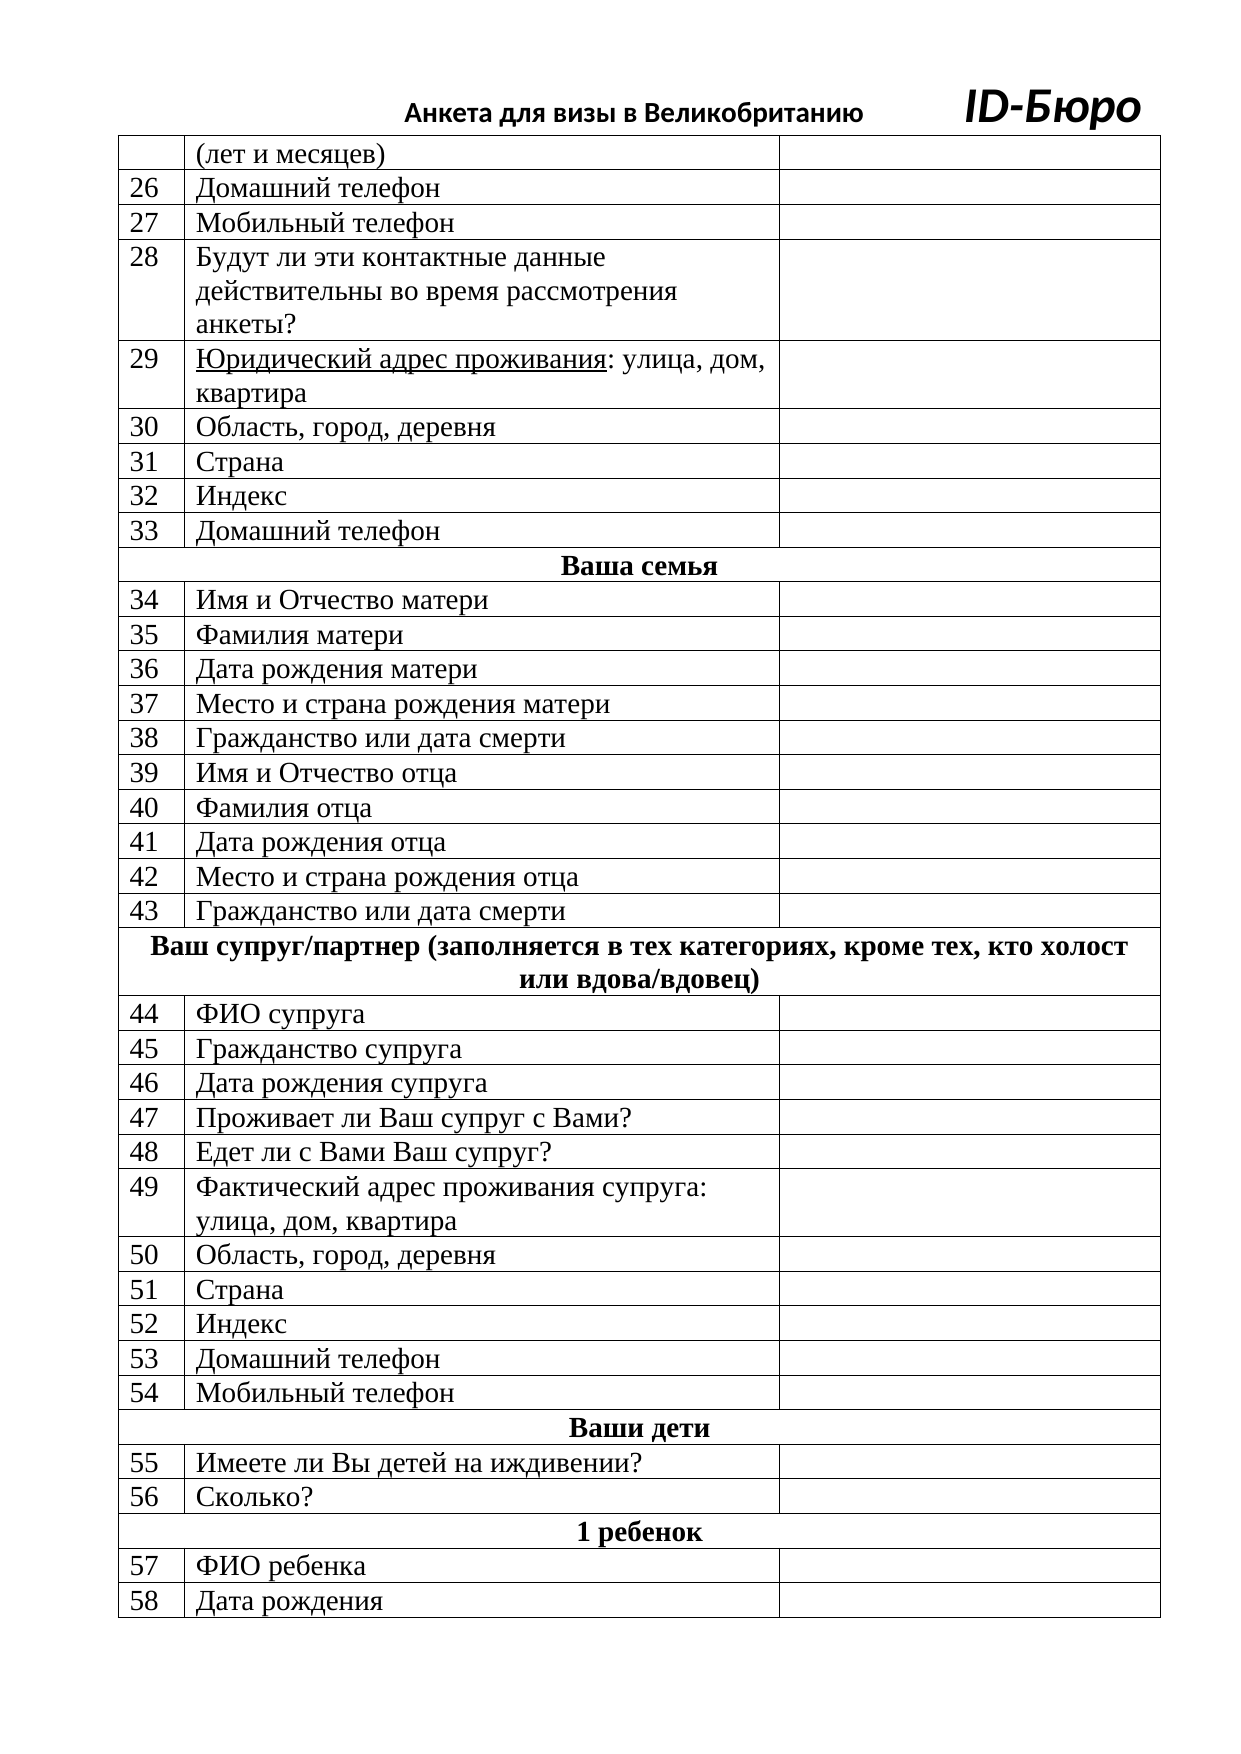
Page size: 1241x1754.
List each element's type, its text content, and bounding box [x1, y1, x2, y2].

table_cell [780, 136, 1160, 169]
table_cell 37 [119, 686, 184, 719]
table_cell 57 [119, 1549, 184, 1582]
table_cell Проживает ли Ваш супруг с Вами? [185, 1100, 779, 1133]
table_cell [780, 686, 1160, 719]
table_cell Ваш супруг/партнер (заполняется в тех категориях, кроме тех, кто холост или вдова/вдовец) [119, 928, 1160, 995]
table_cell Имя и Отчество матери [185, 582, 779, 616]
table_cell 56 [119, 1479, 184, 1513]
table_cell [780, 1031, 1160, 1064]
table_cell [780, 240, 1160, 340]
table_cell Домашний телефон [185, 513, 779, 547]
table_cell 25 [119, 136, 184, 169]
table_cell 33 [119, 513, 184, 547]
table_cell 53 [119, 1341, 184, 1374]
table_cell [780, 651, 1160, 685]
table_cell Гражданство или дата смерти [185, 721, 779, 754]
table_cell 43 [119, 894, 184, 927]
table_cell Ваша семья [119, 548, 1160, 581]
table_cell [780, 1272, 1160, 1305]
table_cell 42 [119, 859, 184, 892]
table_cell Мобильный телефон [185, 205, 779, 238]
table_cell [780, 582, 1160, 616]
table_cell Индекс [185, 479, 779, 512]
table_cell Фактический адрес проживания супруга: улица, дом, квартира [185, 1169, 779, 1236]
table_cell 44 [119, 996, 184, 1030]
table_cell 40 [119, 790, 184, 823]
table_cell 39 [119, 755, 184, 789]
table_cell 58 [119, 1583, 184, 1617]
table_cell [780, 1306, 1160, 1340]
table_cell 47 [119, 1100, 184, 1133]
table_cell ФИО ребенка [185, 1549, 779, 1582]
table_cell 50 [119, 1237, 184, 1271]
table_cell [780, 1376, 1160, 1409]
table_cell Фамилия отца [185, 790, 779, 823]
table_cell [780, 1065, 1160, 1099]
table_cell Будут ли эти контактные данные действительны во время рассмотрения анкеты? [185, 240, 779, 340]
table_cell [780, 1479, 1160, 1513]
table_cell [780, 1100, 1160, 1133]
table_cell 29 [119, 341, 184, 408]
table_cell 34 [119, 582, 184, 616]
table_cell 55 [119, 1445, 184, 1478]
table_cell [780, 755, 1160, 789]
table_cell [780, 790, 1160, 823]
table_cell 41 [119, 824, 184, 858]
table_cell [780, 205, 1160, 238]
table_cell [780, 996, 1160, 1030]
table_cell Гражданство супруга [185, 1031, 779, 1064]
table_cell [780, 721, 1160, 754]
table_cell Фамилия матери [185, 617, 779, 650]
table_cell 31 [119, 444, 184, 477]
table_cell Область, город, деревня [185, 409, 779, 443]
table_cell Сколько? [185, 1479, 779, 1513]
table_cell Страна [185, 444, 779, 477]
table_cell 36 [119, 651, 184, 685]
table_cell [780, 1445, 1160, 1478]
table_cell [780, 409, 1160, 443]
table_cell [780, 444, 1160, 477]
table_cell Дата рождения матери [185, 651, 779, 685]
table_cell Область, город, деревня [185, 1237, 779, 1271]
table_cell [780, 824, 1160, 858]
table_cell Ваши дети [119, 1410, 1160, 1444]
table_cell [780, 513, 1160, 547]
table_cell [780, 859, 1160, 892]
table_cell [780, 479, 1160, 512]
table_cell 38 [119, 721, 184, 754]
table_cell [780, 894, 1160, 927]
table_cell [780, 170, 1160, 204]
table_cell [780, 1341, 1160, 1374]
table_cell ФИО супруга [185, 996, 779, 1030]
table_cell Едет ли с Вами Ваш супруг? [185, 1135, 779, 1168]
table_cell Имеете ли Вы детей на иждивении? [185, 1445, 779, 1478]
table_cell [780, 1237, 1160, 1271]
table_cell Дата рождения [185, 1583, 779, 1617]
table_cell Имя и Отчество отца [185, 755, 779, 789]
table_cell Страна [185, 1272, 779, 1305]
table_cell 35 [119, 617, 184, 650]
table_cell Юридический адрес проживания: улица, дом, квартира [185, 341, 779, 408]
table_cell 26 [119, 170, 184, 204]
table_cell 48 [119, 1135, 184, 1168]
table_cell [780, 1583, 1160, 1617]
table_cell 45 [119, 1031, 184, 1064]
table_cell 30 [119, 409, 184, 443]
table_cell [185, 136, 779, 169]
table_cell Место и страна рождения матери [185, 686, 779, 719]
table_cell 1 ребенок [119, 1514, 1160, 1547]
table_cell 32 [119, 479, 184, 512]
table_cell [780, 1135, 1160, 1168]
table_cell [780, 341, 1160, 408]
table_cell 52 [119, 1306, 184, 1340]
table_cell 46 [119, 1065, 184, 1099]
table_cell 28 [119, 240, 184, 340]
table_cell [780, 1169, 1160, 1236]
table_cell [780, 617, 1160, 650]
table_cell Домашний телефон [185, 1341, 779, 1374]
table_cell Мобильный телефон [185, 1376, 779, 1409]
table_cell 49 [119, 1169, 184, 1236]
table_cell Домашний телефон [185, 170, 779, 204]
table_cell Гражданство или дата смерти [185, 894, 779, 927]
table_cell 54 [119, 1376, 184, 1409]
table_cell Место и страна рождения отца [185, 859, 779, 892]
table_cell Дата рождения отца [185, 824, 779, 858]
table_cell [780, 1549, 1160, 1582]
table_cell Индекс [185, 1306, 779, 1340]
table_cell Дата рождения супруга [185, 1065, 779, 1099]
table_cell 51 [119, 1272, 184, 1305]
table_cell 27 [119, 205, 184, 238]
